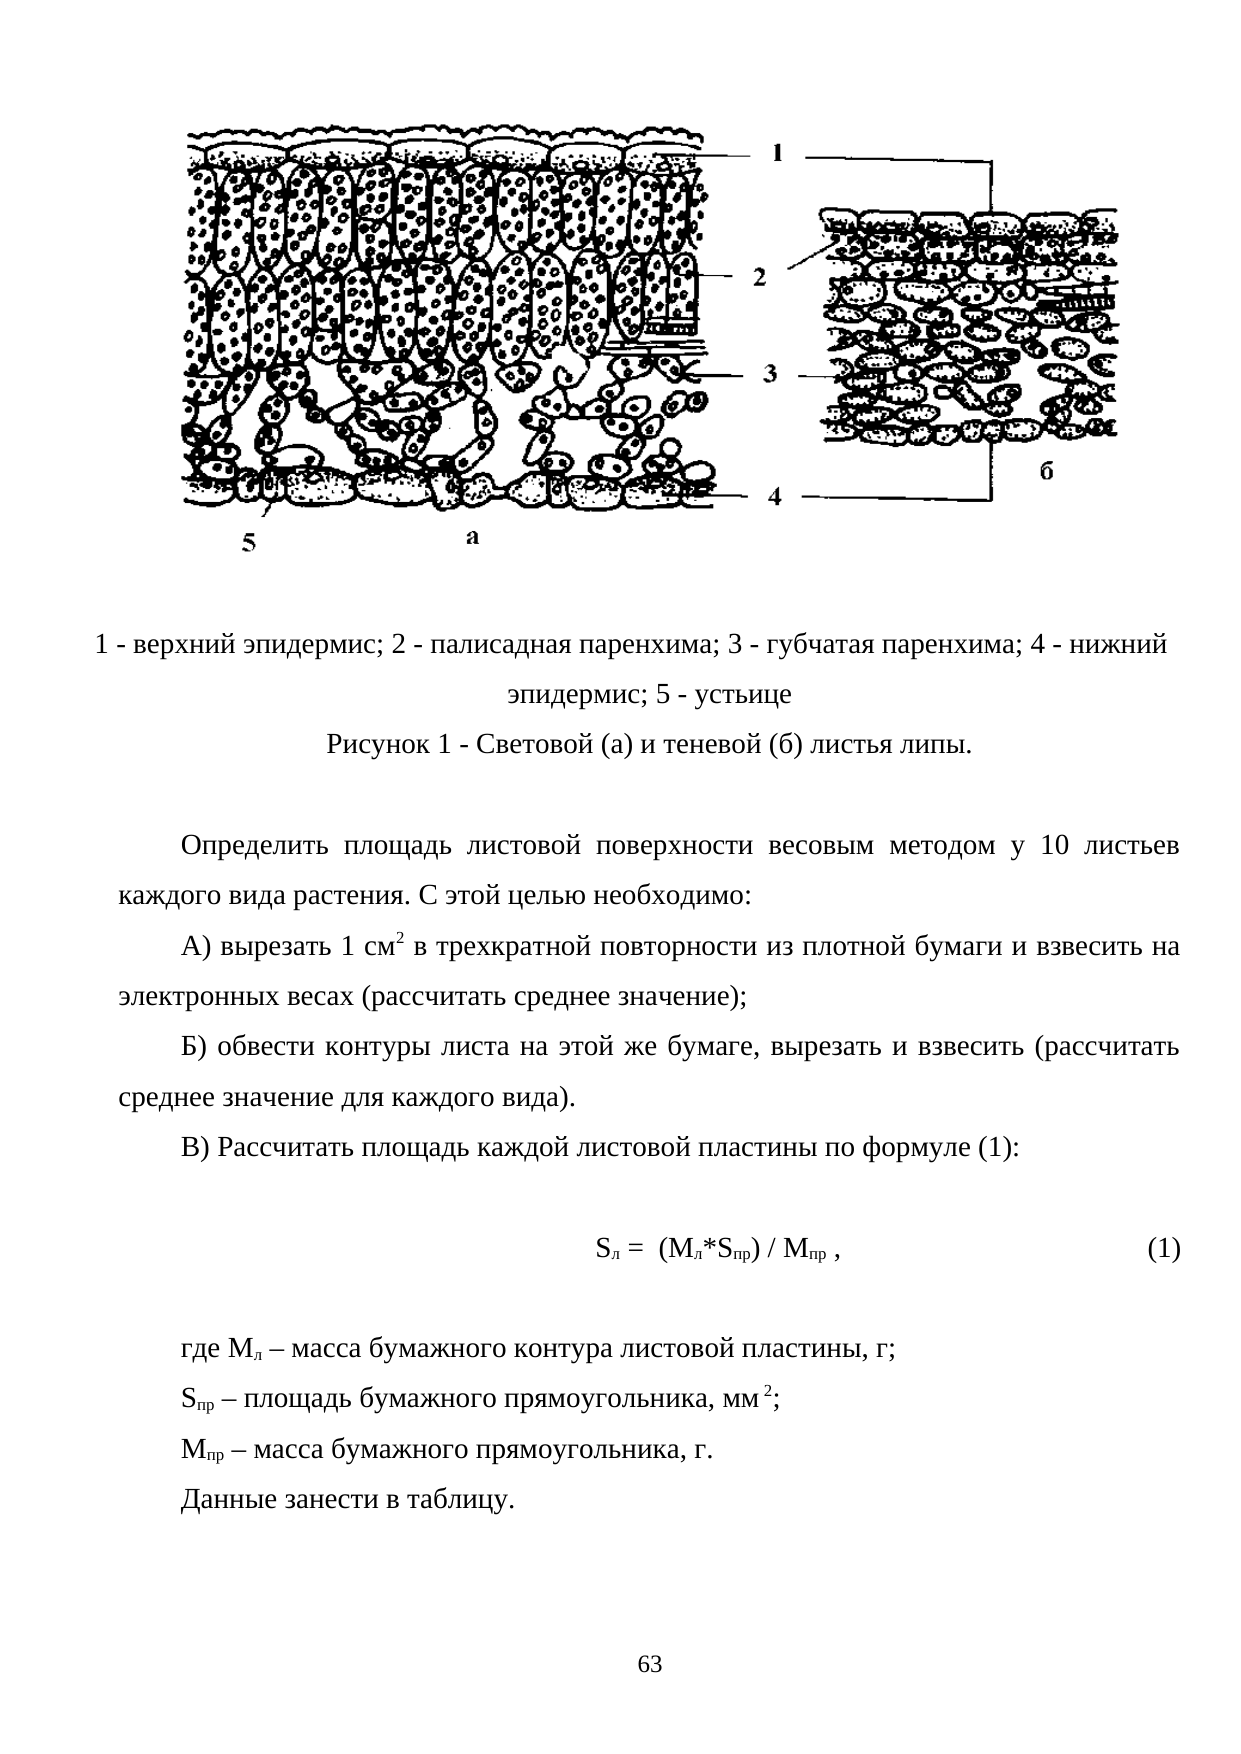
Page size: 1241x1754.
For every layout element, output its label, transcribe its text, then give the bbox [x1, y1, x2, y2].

text Данные занести в таблицу. [118, 1481, 1181, 1515]
picture [173, 118, 1127, 559]
text Определить площадь листовой поверхности весовым методом у 10 листьев каждого вида растения. С этой целью необходимо: [118, 827, 1181, 911]
text где Мл – масса бумажного контура листовой пластины, г; [118, 1330, 1181, 1364]
text Б) обвести контуры листа на этой же бумаге, вырезать и взвесить (рассчитать среднее значение для каждого вида). [118, 1028, 1181, 1112]
text В) Рассчитать площадь каждой листовой пластины по формуле (1): [118, 1129, 1181, 1163]
text Sпр – площадь бумажного прямоугольника, мм 2; [118, 1381, 1181, 1414]
text 1 - верхний эпидермис; 2 - палисадная паренхима; 3 - губчатая паренхима; 4 - нижний эпидермис; 5 - устьице [81, 626, 1181, 710]
text А) вырезать 1 см2 в трехкратной повторности из плотной бумаги и взвесить на электронных весах (рассчитать среднее значение); [118, 928, 1181, 1012]
text Мпр – масса бумажного прямоугольника, г. [118, 1431, 1181, 1464]
text Рисунок 1 - Световой (а) и теневой (б) листья липы. [118, 727, 1181, 760]
text Sл = (Мл*Sпр) / Мпр , (1) [118, 1230, 1181, 1263]
